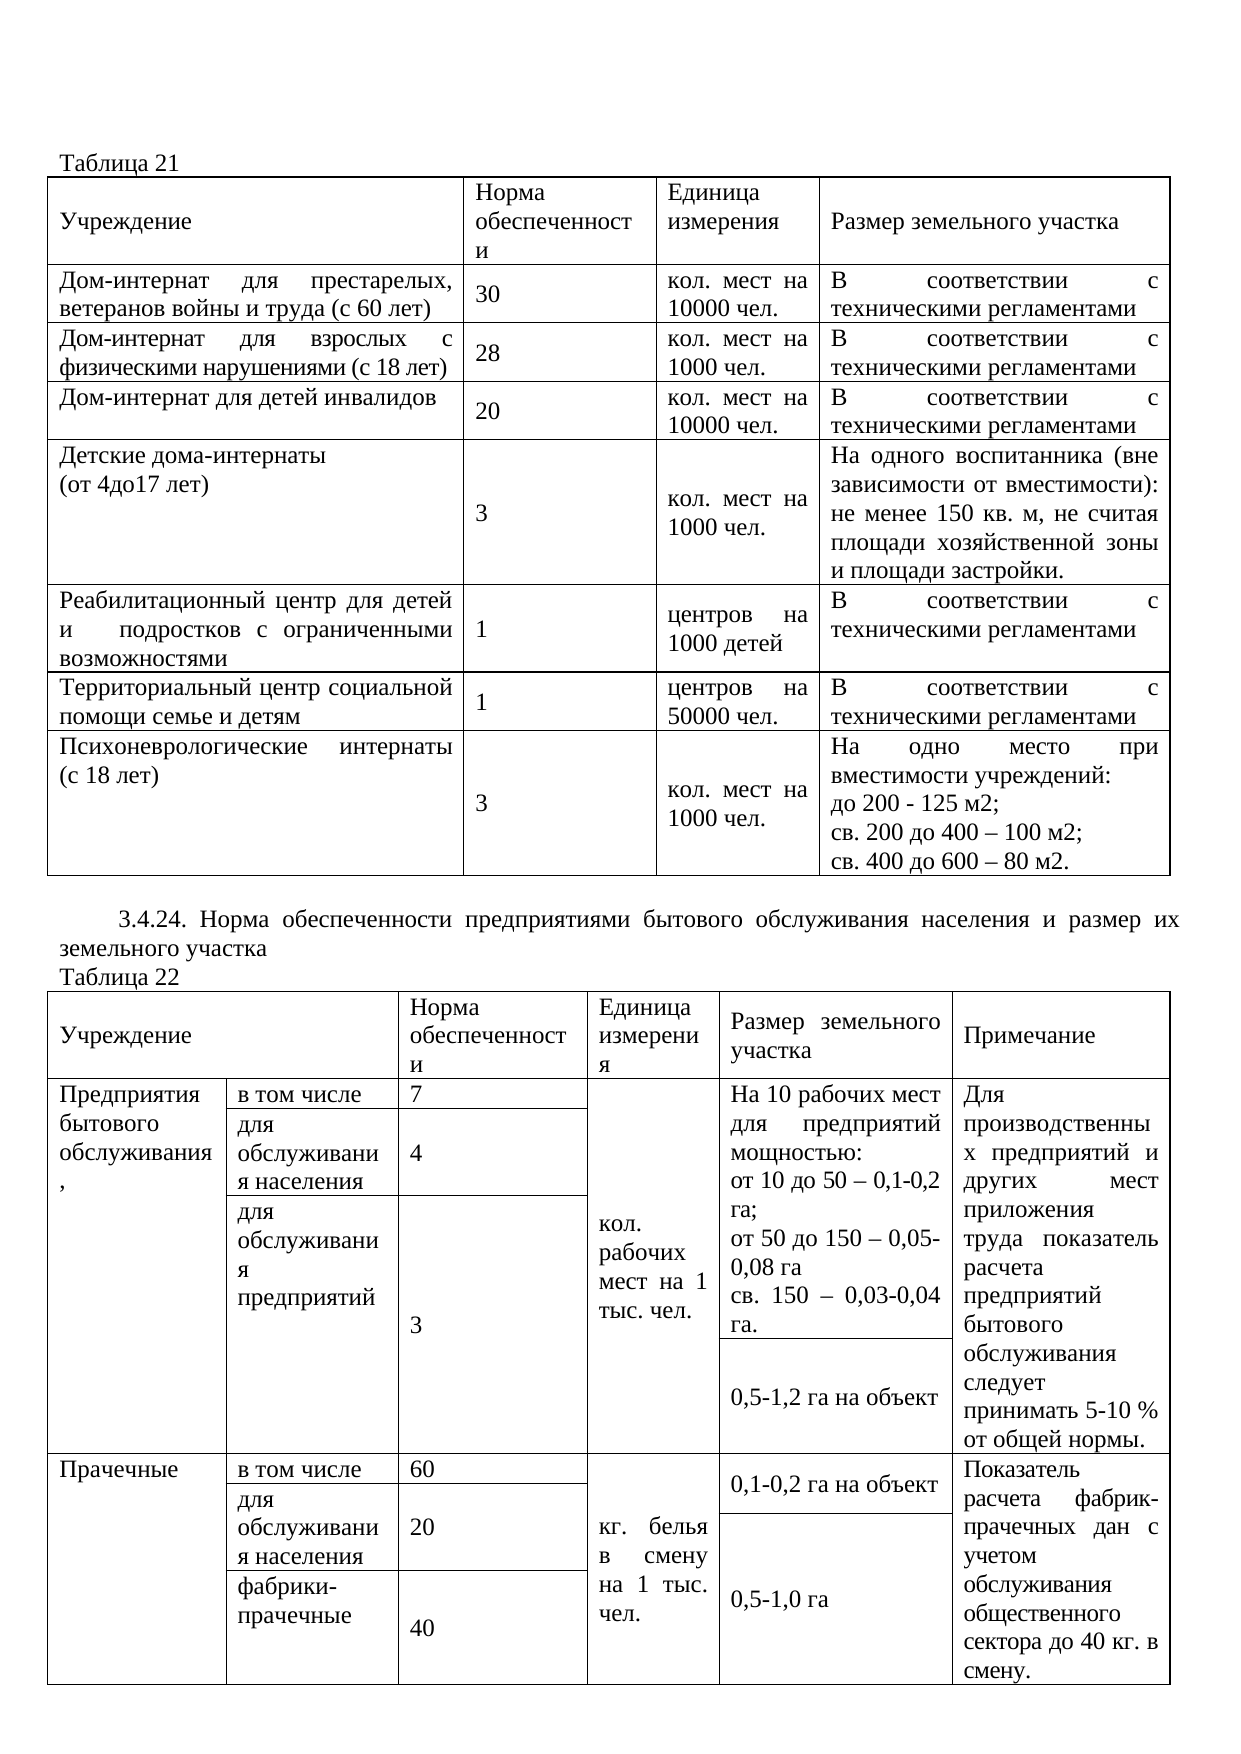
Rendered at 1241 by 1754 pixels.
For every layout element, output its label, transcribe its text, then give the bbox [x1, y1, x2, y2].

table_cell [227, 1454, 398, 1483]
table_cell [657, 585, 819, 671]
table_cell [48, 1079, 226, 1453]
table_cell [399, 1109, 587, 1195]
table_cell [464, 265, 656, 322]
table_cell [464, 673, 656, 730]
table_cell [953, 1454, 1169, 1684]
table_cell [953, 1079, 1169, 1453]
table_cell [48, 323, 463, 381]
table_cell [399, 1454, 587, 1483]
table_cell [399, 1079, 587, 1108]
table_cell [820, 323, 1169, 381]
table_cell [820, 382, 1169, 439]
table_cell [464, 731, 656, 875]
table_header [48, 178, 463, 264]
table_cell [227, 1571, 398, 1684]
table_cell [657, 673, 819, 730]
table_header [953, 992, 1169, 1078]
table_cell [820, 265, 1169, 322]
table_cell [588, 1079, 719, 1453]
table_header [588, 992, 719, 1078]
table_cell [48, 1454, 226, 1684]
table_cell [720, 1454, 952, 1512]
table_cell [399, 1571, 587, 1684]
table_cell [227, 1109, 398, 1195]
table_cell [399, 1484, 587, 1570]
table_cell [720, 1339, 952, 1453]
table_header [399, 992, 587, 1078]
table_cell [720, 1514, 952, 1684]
list Таблица 21 [59, 148, 1181, 176]
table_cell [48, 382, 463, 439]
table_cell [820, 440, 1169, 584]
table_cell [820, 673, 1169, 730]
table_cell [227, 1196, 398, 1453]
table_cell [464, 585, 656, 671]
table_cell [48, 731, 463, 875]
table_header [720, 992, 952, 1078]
list Таблица 22 [59, 962, 1181, 991]
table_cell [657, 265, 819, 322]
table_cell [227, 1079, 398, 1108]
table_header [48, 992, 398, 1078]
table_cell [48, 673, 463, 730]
list 3.4.24. Норма обеспеченности предприятиями бытового обслуживания населения и размер их земельного участка [59, 904, 1181, 962]
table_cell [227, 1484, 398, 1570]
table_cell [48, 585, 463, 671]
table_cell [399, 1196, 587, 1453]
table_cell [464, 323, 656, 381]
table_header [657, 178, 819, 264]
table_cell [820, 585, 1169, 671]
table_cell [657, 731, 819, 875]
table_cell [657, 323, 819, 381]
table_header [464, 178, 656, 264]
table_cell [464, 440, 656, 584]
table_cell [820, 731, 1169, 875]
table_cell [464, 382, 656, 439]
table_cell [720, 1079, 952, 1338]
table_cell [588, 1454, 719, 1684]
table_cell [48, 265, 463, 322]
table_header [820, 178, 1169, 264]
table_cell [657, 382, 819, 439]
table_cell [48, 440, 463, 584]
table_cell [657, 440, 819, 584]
